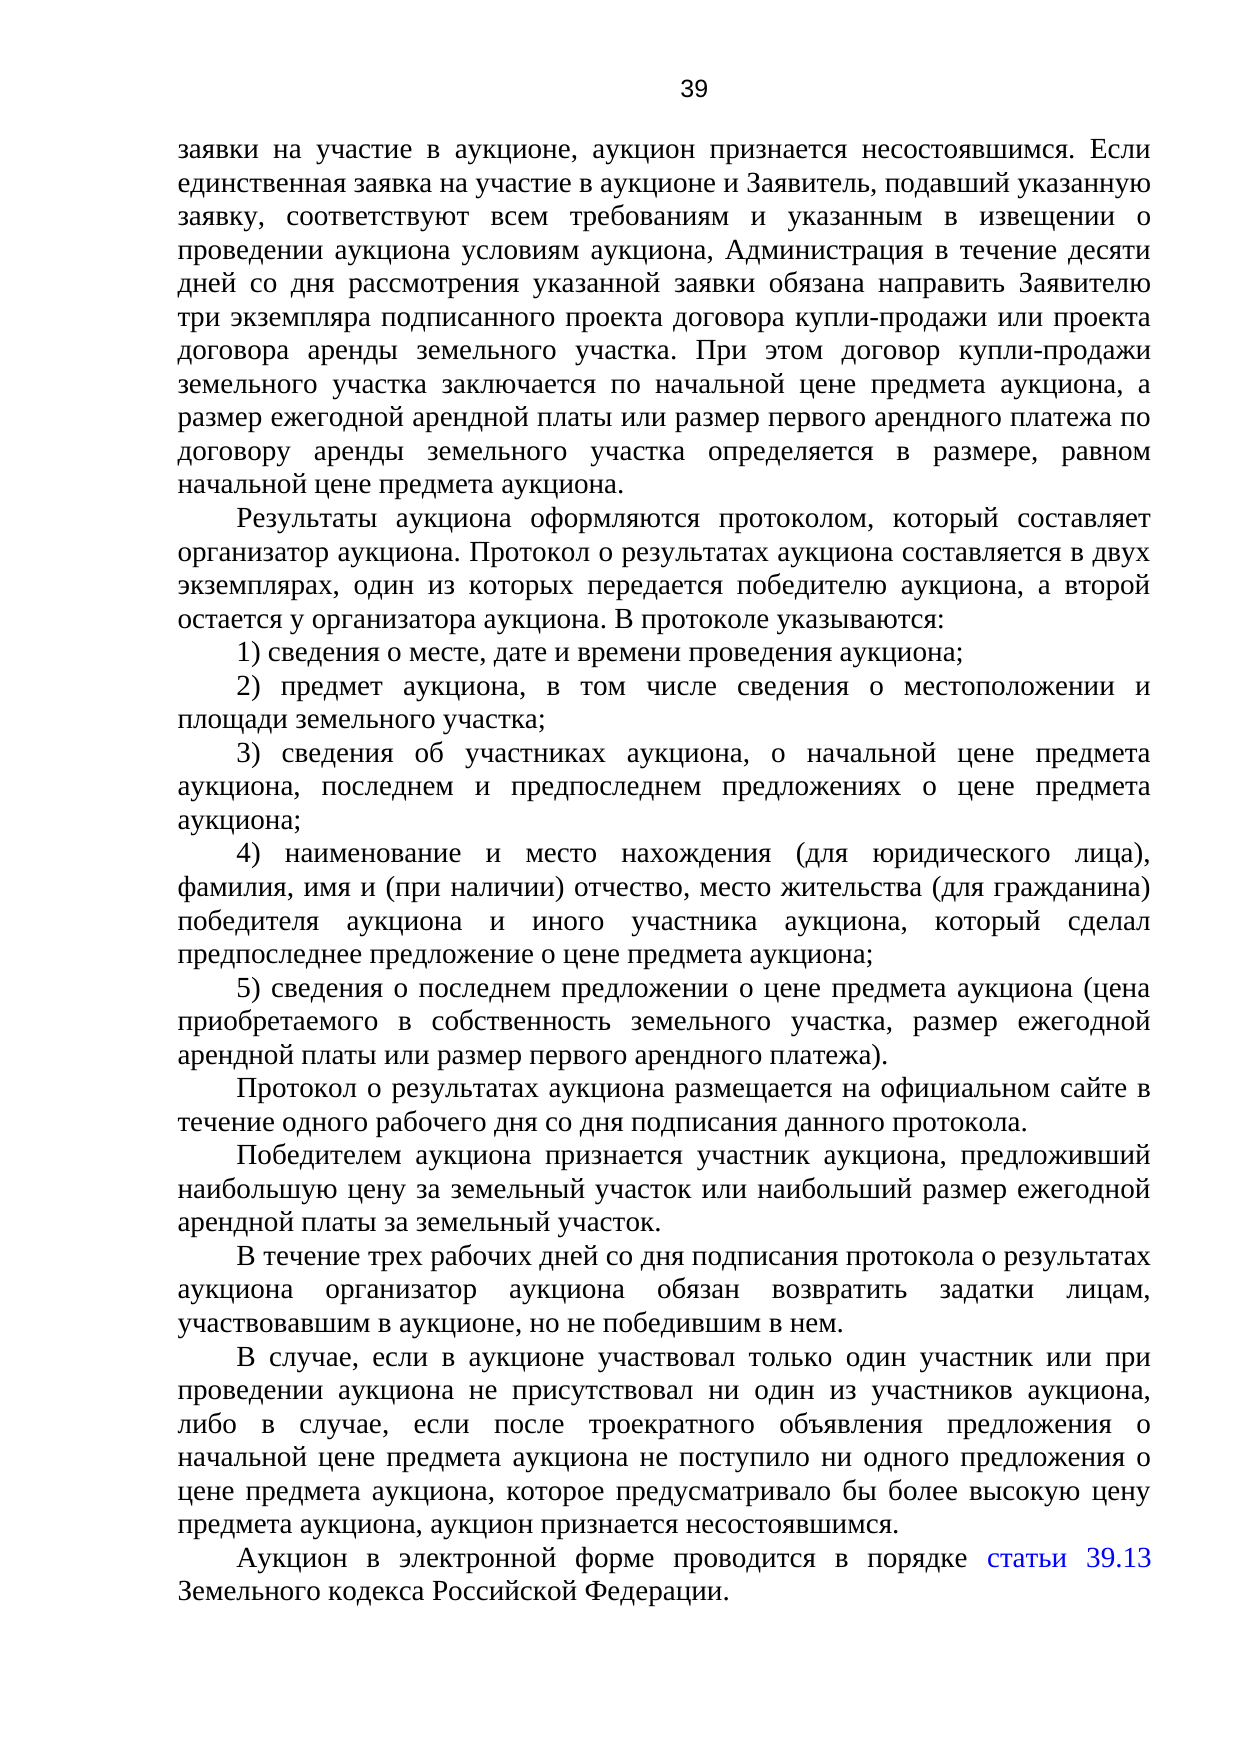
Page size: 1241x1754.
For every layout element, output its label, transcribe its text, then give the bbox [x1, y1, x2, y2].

text Аукцион в электронной форме проводится в порядке статьи 39.13 Земельного кодекса Российской Федерации. [177, 1540, 1152, 1607]
text 4) наименование и место нахождения (для юридического лица), фамилия, имя и (при наличии) отчество, место жительства (для гражданина) победителя аукциона и иного участника аукциона, который сделал предпоследнее предложение о цене предмета аукциона; [177, 836, 1152, 970]
text 3) сведения об участниках аукциона, о начальной цене предмета аукциона, последнем и предпоследнем предложениях о цене предмета аукциона; [177, 735, 1152, 836]
text Победителем аукциона признается участник аукциона, предложивший наибольшую цену за земельный участок или наибольший размер ежегодной арендной платы за земельный участок. [177, 1137, 1152, 1238]
text Протокол о результатах аукциона размещается на официальном сайте в течение одного рабочего дня со дня подписания данного протокола. [177, 1070, 1152, 1137]
text 2) предмет аукциона, в том числе сведения о местоположении и площади земельного участка; [177, 668, 1152, 735]
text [177, 131, 1152, 500]
text В случае, если в аукционе участвовал только один участник или при проведении аукциона не присутствовал ни один из участников аукциона, либо в случае, если после троекратного объявления предложения о начальной цене предмета аукциона не поступило ни одного предложения о цене предмета аукциона, которое предусматривало бы более высокую цену предмета аукциона, аукцион признается несостоявшимся. [177, 1339, 1152, 1540]
text В течение трех рабочих дней со дня подписания протокола о результатах аукциона организатор аукциона обязан возвратить задатки лицам, участвовавшим в аукционе, но не победившим в нем. [177, 1238, 1152, 1339]
text 1) сведения о месте, дате и времени проведения аукциона; [177, 634, 1152, 668]
text 5) сведения о последнем предложении о цене предмета аукциона (цена приобретаемого в собственность земельного участка, размер ежегодной арендной платы или размер первого арендного платежа). [177, 970, 1152, 1070]
text Результаты аукциона оформляются протоколом, который составляет организатор аукциона. Протокол о результатах аукциона составляется в двух экземплярах, один из которых передается победителю аукциона, а второй остается у организатора аукциона. В протоколе указываются: [177, 500, 1152, 634]
